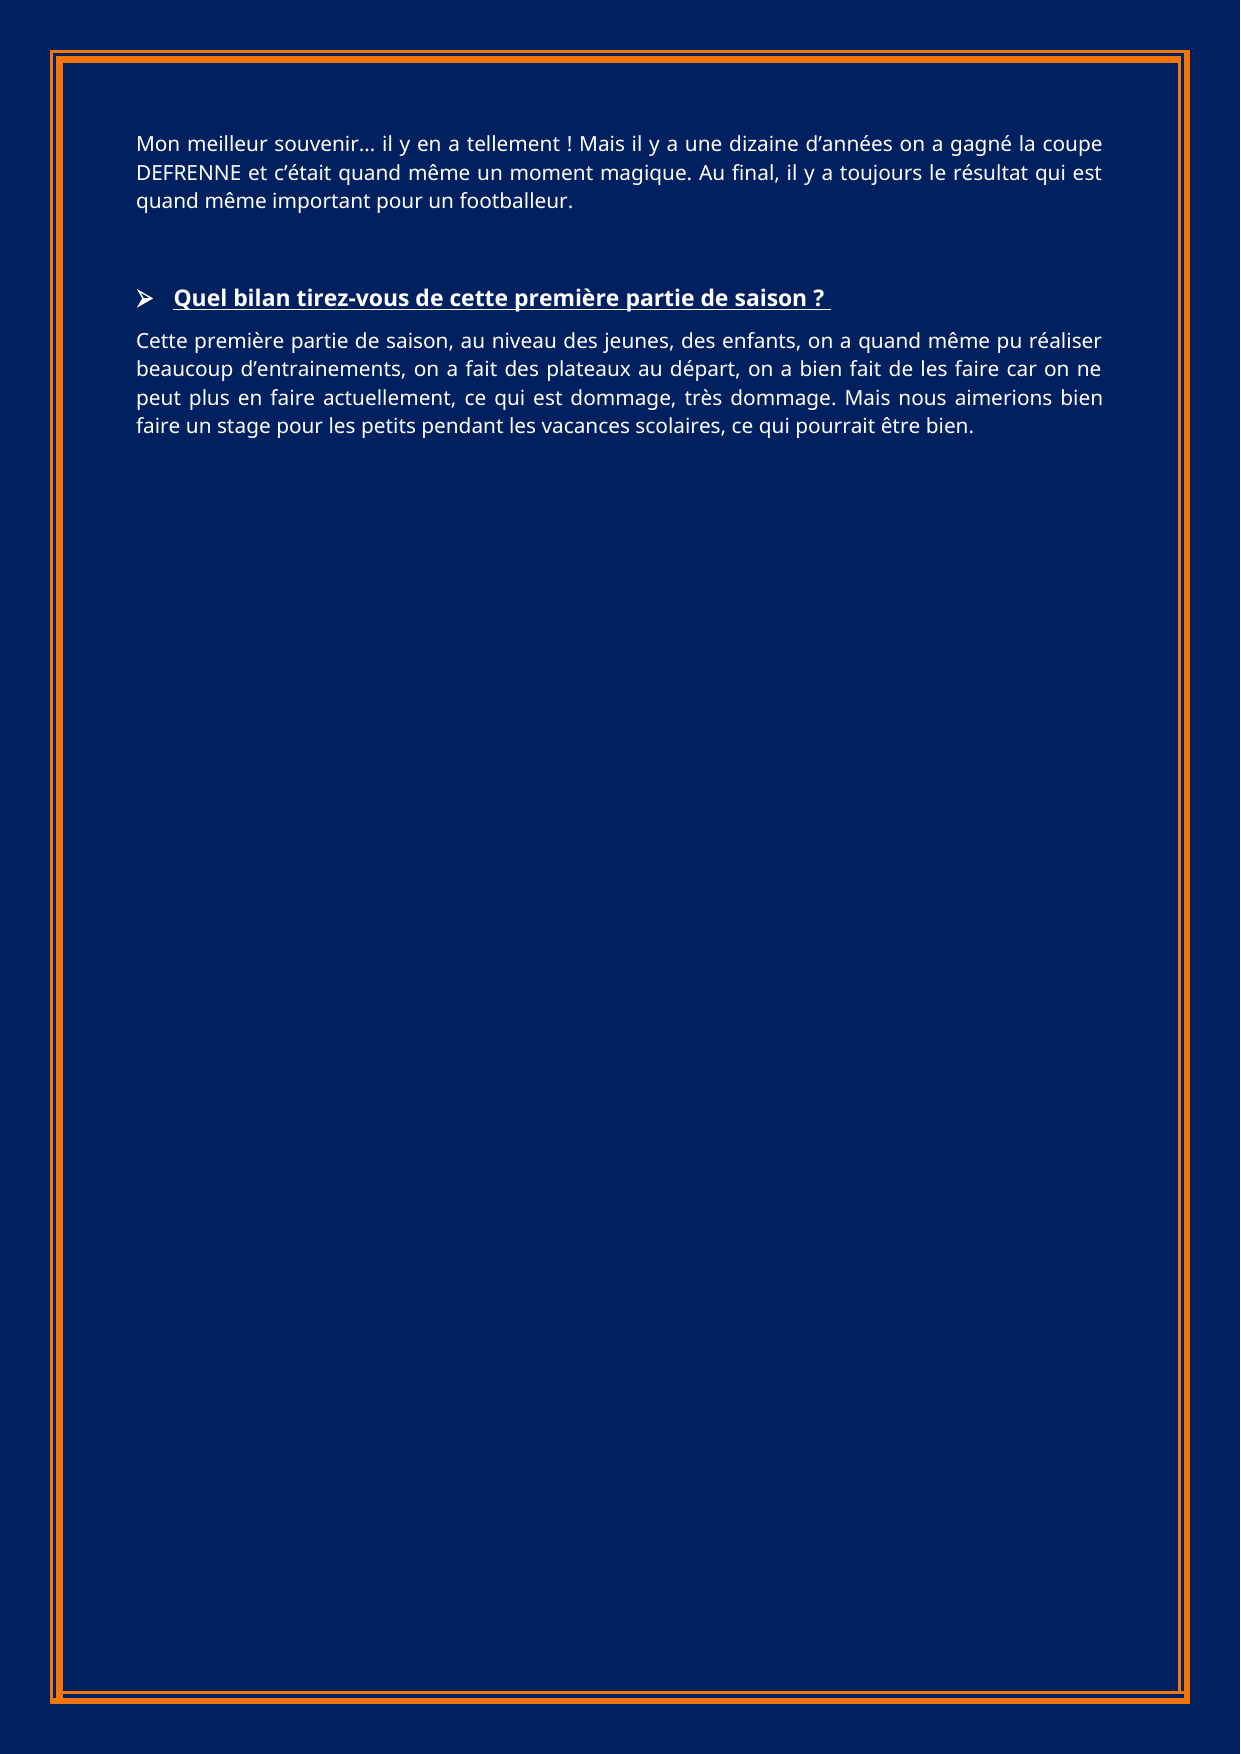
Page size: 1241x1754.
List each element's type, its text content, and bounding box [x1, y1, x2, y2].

text Cette première partie de saison, au niveau des jeunes, des enfants, on a quand même pu réaliser beaucoup d’entrainements, on a fait des plateaux au départ, on a bien fait de les faire car on ne peut plus en faire actuellement, ce qui est dommage, très dommage. Mais nous aimerions bien faire un stage pour les petits pendant les vacances scolaires, ce qui pourrait être bien. [136, 326, 1104, 440]
list Quel bilan tirez-vous de cette première partie de saison ? [136, 282, 1104, 313]
text Mon meilleur souvenir… il y en a tellement ! Mais il y a une dizaine d’années on a gagné la coupe DEFRENNE et c’était quand même un moment magique. Au final, il y a toujours le résultat qui est quand même important pour un footballeur. [136, 129, 1104, 215]
